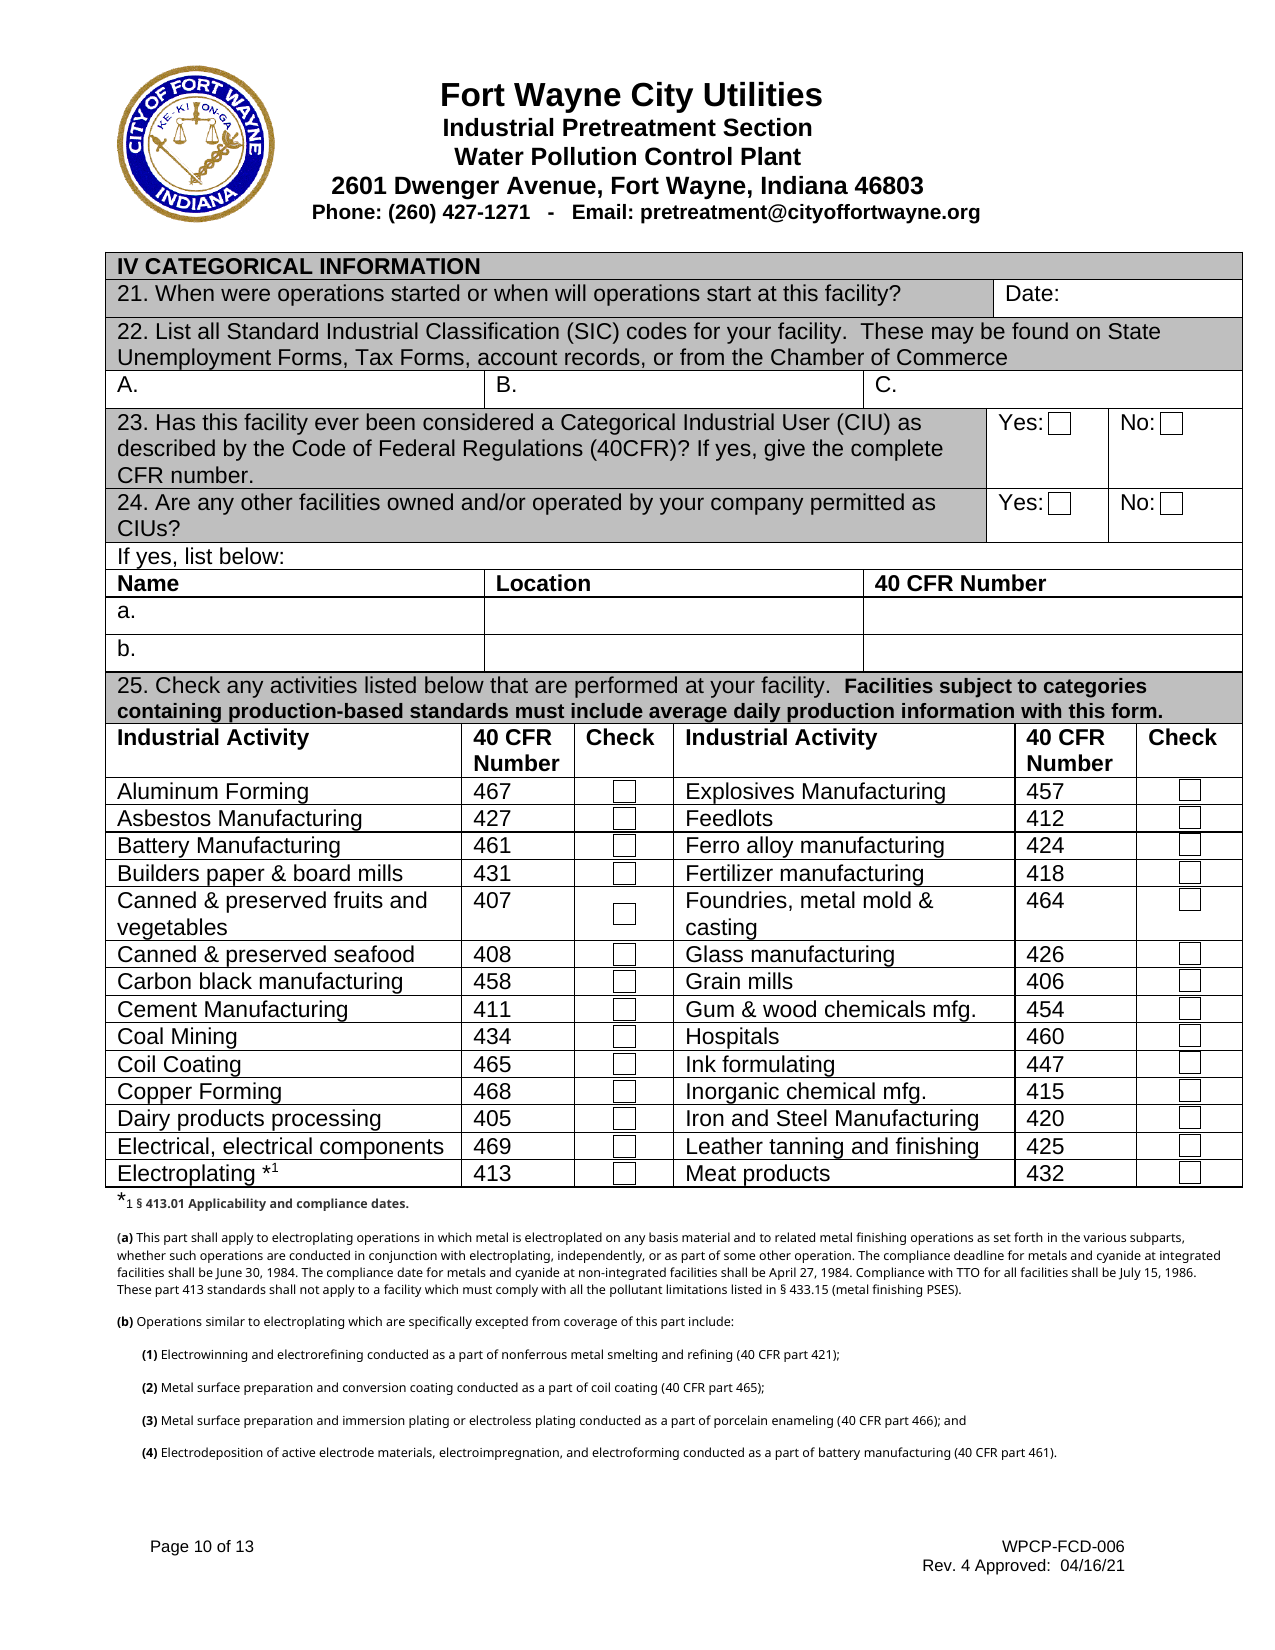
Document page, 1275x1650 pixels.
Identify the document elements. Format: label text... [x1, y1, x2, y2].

table_cell [575, 860, 673, 886]
table_cell [485, 635, 863, 671]
table_cell B. [485, 371, 863, 408]
table_cell Gum & wood chemicals mfg. [674, 996, 1014, 1022]
table_cell [575, 1051, 673, 1077]
table_cell [485, 598, 863, 634]
table_cell 431 [462, 860, 574, 886]
table_cell 454 [1016, 996, 1136, 1022]
table_cell Carbon black manufacturing [106, 968, 461, 995]
table_cell [575, 996, 673, 1022]
table_cell Name [106, 570, 484, 596]
table_cell Feedlots [674, 805, 1014, 831]
table_cell 408 [462, 941, 574, 967]
table_cell [1137, 1160, 1242, 1186]
table_cell 460 [1016, 1023, 1136, 1049]
table_cell 434 [462, 1023, 574, 1049]
table_cell 426 [1016, 941, 1136, 967]
table_cell Check [1137, 724, 1242, 777]
table_cell Inorganic chemical mfg. [674, 1078, 1014, 1104]
table_cell Canned & preserved fruits and vegetables [106, 887, 461, 940]
table_cell 40 CFR Number [864, 570, 1242, 596]
table_cell 406 [1016, 968, 1136, 995]
table_cell [575, 887, 673, 940]
table_cell Industrial Activity [106, 724, 461, 777]
table_cell 23. Has this facility ever been considered a Categorical Industrial User (CIU) as described by the Code of Federal Regulations (40CFR)? If yes, give the complete CFR number. [106, 409, 986, 488]
table_cell 40 CFR Number [1016, 724, 1136, 777]
table_cell Glass manufacturing [674, 941, 1014, 967]
table_cell 468 [462, 1078, 574, 1104]
table_cell Coil Coating [106, 1051, 461, 1077]
table_cell [1137, 1105, 1242, 1132]
table_cell [1137, 1133, 1242, 1159]
table_cell 25. Check any activities listed below that are performed at your facility. Facilities subject to categories containing production-based standards must include average daily production information with this form. [106, 673, 1242, 723]
table_cell Fertilizer manufacturing [674, 860, 1014, 886]
table_cell [575, 1023, 673, 1049]
table_cell 458 [462, 968, 574, 995]
table_cell 464 [1016, 887, 1136, 940]
table_cell [575, 1160, 673, 1186]
table_cell [1137, 887, 1242, 940]
table_cell [864, 598, 1242, 634]
table_cell 412 [1016, 805, 1136, 831]
table_cell Asbestos Manufacturing [106, 805, 461, 831]
table_cell Date: [994, 280, 1242, 317]
table_cell Industrial Activity [674, 724, 1014, 777]
table_cell [1137, 833, 1242, 859]
table_cell 418 [1016, 860, 1136, 886]
table_cell 461 [462, 833, 574, 859]
table_cell 427 [462, 805, 574, 831]
table_cell Dairy products processing [106, 1105, 461, 1132]
table_cell 413 [462, 1160, 574, 1186]
table_header IV CATEGORICAL INFORMATION [106, 253, 1242, 279]
table_cell C. [864, 371, 1242, 408]
table_cell Coal Mining [106, 1023, 461, 1049]
table_cell A. [106, 371, 484, 408]
table_cell Builders paper & board mills [106, 860, 461, 886]
table_cell Electrical, electrical components [106, 1133, 461, 1159]
table_cell If yes, list below: [106, 543, 1242, 569]
table_cell *1 § 413.01 Applicability and compliance dates. (a) This part shall apply to electroplating operations in which metal is electroplated on any basis material and to related metal finishing operations as set forth in the various subparts, whether such operations are conducted in conjunction with electroplating, independently, or as part of some other operation. The compliance deadline for metals and cyanide at integrated facilities shall be June 30, 1984. The compliance date for metals and cyanide at non-integrated facilities shall be April 27, 1984. Compliance with TTO for all facilities shall be July 15, 1986. These part 413 standards shall not apply to a facility which must comply with all the pollutant limitations listed in § 433.15 (metal finishing PSES). (b) Operations similar to electroplating which are specifically excepted from coverage of this part include: (1) Electrowinning and electrorefining conducted as a part of nonferrous metal smelting and refining (40 CFR part 421); (2) Metal surface preparation and conversion coating conducted as a part of coil coating (40 CFR part 465); (3) Metal surface preparation and immersion plating or electroless plating conducted as a part of porcelain enameling (40 CFR part 466); and (4) Electrodeposition of active electrode materials, electroimpregnation, and electroforming conducted as a part of battery manufacturing (40 CFR part 461). [106, 1188, 1242, 1477]
table_cell No: [1109, 489, 1242, 542]
table_cell a. [106, 598, 484, 634]
table_cell Canned & preserved seafood [106, 941, 461, 967]
table_cell [1137, 778, 1242, 804]
table_cell Foundries, metal mold & casting [674, 887, 1014, 940]
table_cell Yes: [987, 409, 1108, 488]
table_cell No: [1109, 409, 1242, 488]
table_cell [1137, 996, 1242, 1022]
table_cell Ferro alloy manufacturing [674, 833, 1014, 859]
table_cell 407 [462, 887, 574, 940]
table_cell 424 [1016, 833, 1136, 859]
table_cell 465 [462, 1051, 574, 1077]
table_cell Check [575, 724, 673, 777]
table_cell 21. When were operations started or when will operations start at this facility? [106, 280, 993, 317]
table_cell 405 [462, 1105, 574, 1132]
table_cell Copper Forming [106, 1078, 461, 1104]
table_cell Explosives Manufacturing [674, 778, 1014, 804]
table_cell [1137, 805, 1242, 831]
table_cell Ink formulating [674, 1051, 1014, 1077]
table_cell [864, 635, 1242, 671]
table_cell 415 [1016, 1078, 1136, 1104]
table_cell [1137, 1023, 1242, 1049]
table_cell 447 [1016, 1051, 1136, 1077]
table_cell 420 [1016, 1105, 1136, 1132]
table_cell [1137, 860, 1242, 886]
table_cell 40 CFR Number [462, 724, 574, 777]
table_cell [575, 1078, 673, 1104]
table_cell Cement Manufacturing [106, 996, 461, 1022]
table_cell Iron and Steel Manufacturing [674, 1105, 1014, 1132]
table_cell Grain mills [674, 968, 1014, 995]
table_cell [1137, 968, 1242, 995]
table_cell Meat products [674, 1160, 1014, 1186]
table_cell 457 [1016, 778, 1136, 804]
table_cell 432 [1016, 1160, 1136, 1186]
table_cell [575, 833, 673, 859]
table_cell Battery Manufacturing [106, 833, 461, 859]
table_cell [1137, 1051, 1242, 1077]
table_cell Leather tanning and finishing [674, 1133, 1014, 1159]
table_cell [575, 1105, 673, 1132]
table_cell 22. List all Standard Industrial Classification (SIC) codes for your facility. These may be found on State Unemployment Forms, Tax Forms, account records, or from the Chamber of Commerce [106, 318, 1242, 370]
table_cell b. [106, 635, 484, 671]
table_cell Location [485, 570, 863, 596]
table_cell [575, 941, 673, 967]
table_cell [1137, 941, 1242, 967]
table_cell [1137, 1078, 1242, 1104]
table_cell Aluminum Forming [106, 778, 461, 804]
table_cell Electroplating *1 [106, 1160, 461, 1186]
table_cell 411 [462, 996, 574, 1022]
table_cell 469 [462, 1133, 574, 1159]
table_cell 467 [462, 778, 574, 804]
table_cell [575, 1133, 673, 1159]
table_cell Yes: [987, 489, 1108, 542]
table_cell 425 [1016, 1133, 1136, 1159]
table_cell [575, 778, 673, 804]
table_cell Hospitals [674, 1023, 1014, 1049]
table_cell [575, 805, 673, 831]
table_cell 24. Are any other facilities owned and/or operated by your company permitted as CIUs? [106, 489, 986, 542]
table_cell [575, 968, 673, 995]
